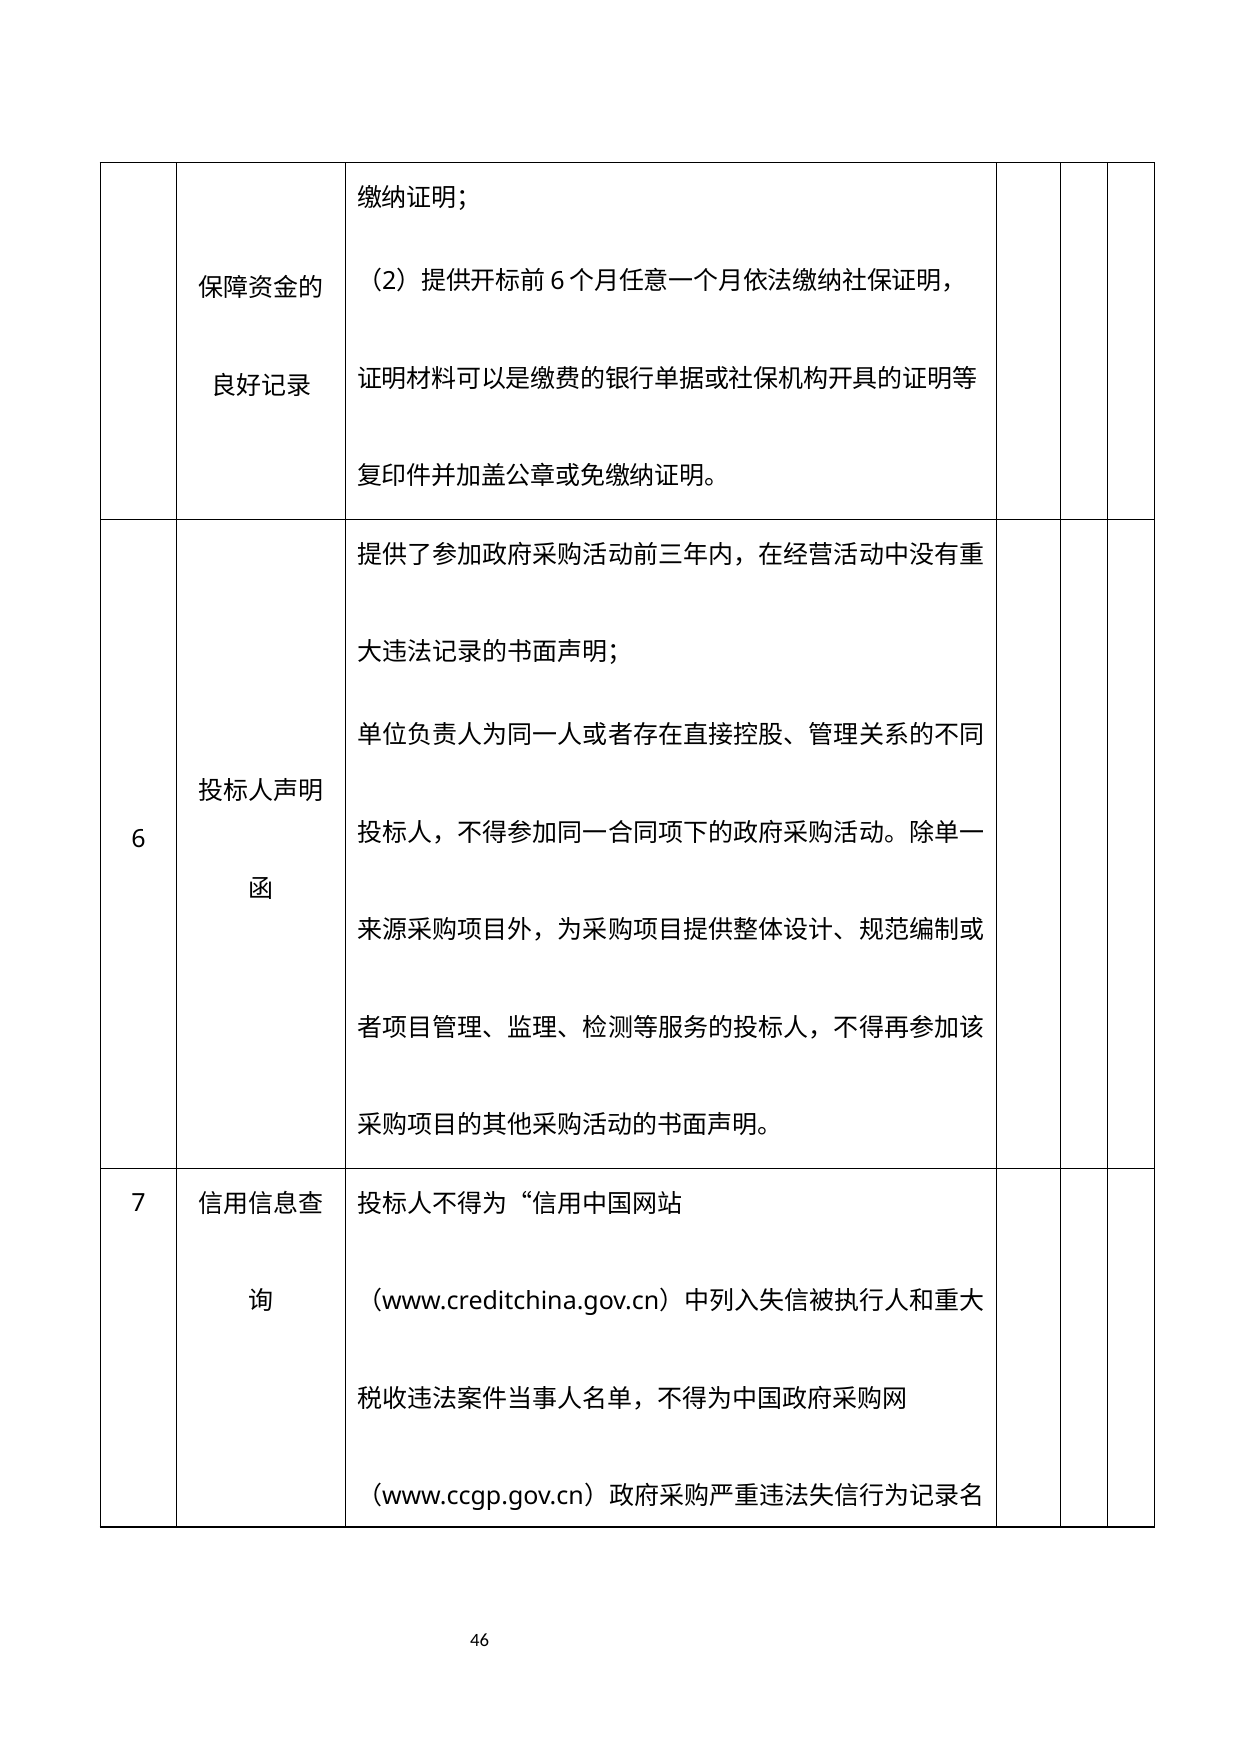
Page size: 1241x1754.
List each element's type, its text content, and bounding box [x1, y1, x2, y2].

table_cell 7 [101, 1169, 176, 1526]
table_cell 5 [101, 163, 176, 519]
table_cell 有依法缴纳税收和社会保障资金的良好记录 [177, 163, 345, 519]
table_cell [1108, 163, 1154, 519]
table_cell [997, 1169, 1060, 1526]
table_cell [1108, 1169, 1154, 1526]
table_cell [346, 1169, 996, 1526]
table_cell [1061, 1169, 1107, 1526]
table_cell 6 [101, 520, 176, 1168]
table_cell [997, 520, 1060, 1168]
table_cell [997, 163, 1060, 519]
table_cell 提供了参加政府采购活动前三年内，在经营活动中没有重大违法记录的书面声明； 单位负责人为同一人或者存在直接控股、管理关系的不同投标人，不得参加同一合同项下的政府采购活动。除单一来源采购项目外，为采购项目提供整体设计、规范编制或者项目管理、监理、检测等服务的投标人，不得再参加该采购项目的其他采购活动的书面声明。 [346, 520, 996, 1168]
table_cell [1061, 520, 1107, 1168]
table_cell [1108, 520, 1154, 1168]
table_cell 投标人声明函 [177, 520, 345, 1168]
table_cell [346, 163, 996, 519]
table_cell [1061, 163, 1107, 519]
table_cell 信用信息查询 [177, 1169, 345, 1526]
